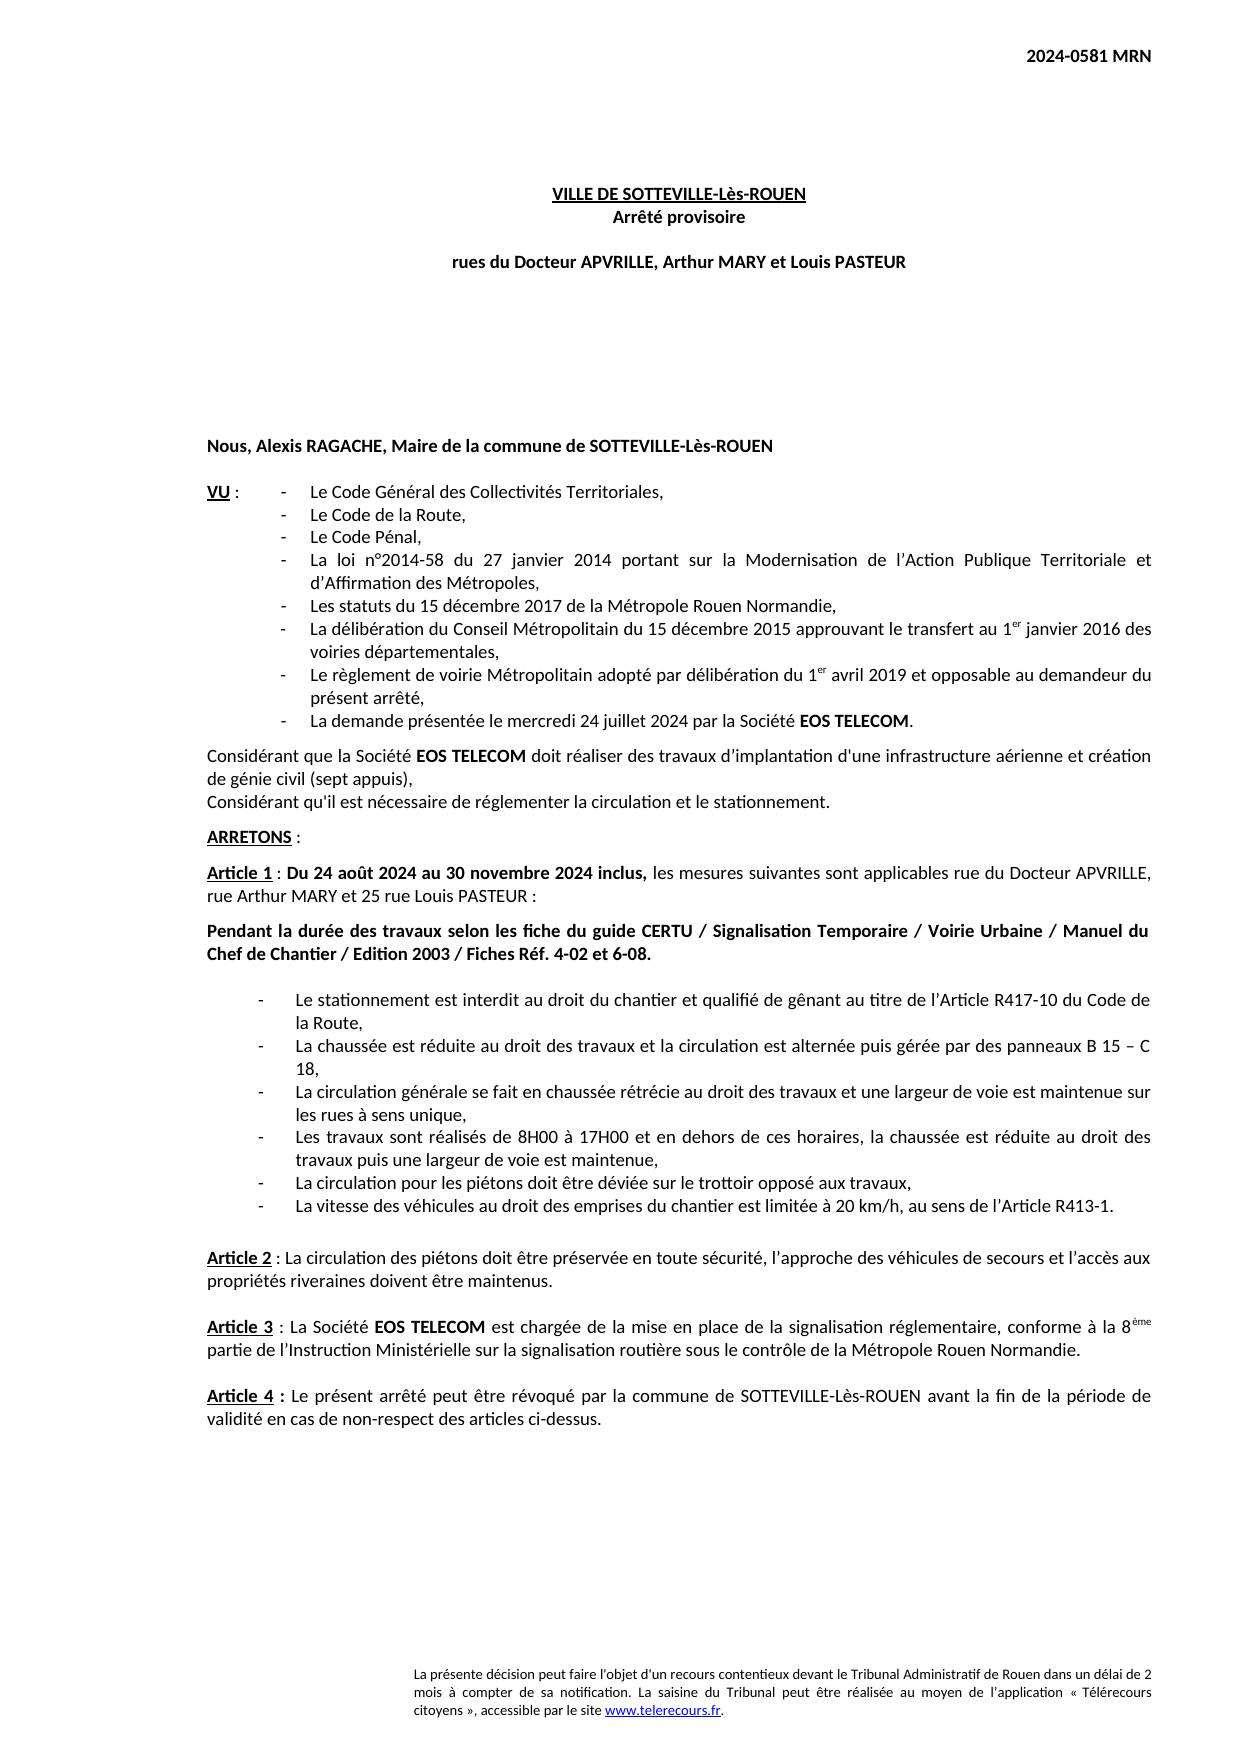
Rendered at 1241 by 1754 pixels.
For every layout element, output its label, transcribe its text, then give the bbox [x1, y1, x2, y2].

text Considérant qu'il est nécessaire de réglementer la circulation et le stationnement. [207, 790, 1152, 813]
list Le stationnement est interdit au droit du chantier et qualifié de gênant au titre de l’Article R417-10 du Code de la Route, [258, 988, 1152, 1034]
text rues du Docteur APVRILLE, Arthur MARY et Louis PASTEUR [207, 251, 1152, 273]
list Les travaux sont réalisés de 8H00 à 17H00 et en dehors de ces horaires, la chaussée est réduite au droit des travaux puis une largeur de voie est maintenue, [258, 1126, 1152, 1171]
list La circulation pour les piétons doit être déviée sur le trottoir opposé aux travaux, [258, 1171, 1152, 1194]
text Arrêté provisoire [207, 205, 1152, 228]
list La circulation générale se fait en chaussée rétrécie au droit des travaux et une largeur de voie est maintenue sur les rues à sens unique, [258, 1080, 1152, 1126]
list La demande présentée le mercredi 24 juillet 2024 par la Société EOS TELECOM. [281, 709, 1152, 732]
text Article 2 : La circulation des piétons doit être préservée en toute sécurité, l’approche des véhicules de secours et l’accès aux propriétés riveraines doivent être maintenus. [207, 1246, 1152, 1292]
list - La délibération du Conseil Métropolitain du approuvant le transfert au 1er janvier 2016 des voiries départementales, [280, 617, 1152, 663]
list Le Code de la Route, [281, 503, 1152, 526]
text Article 3 : La Société EOS TELECOM est chargée de la mise en place de la signalisation réglementaire, conforme à la 8ème partie de l’Instruction Ministérielle sur la signalisation routière sous le contrôle de la Métropole Rouen Normandie. [207, 1315, 1152, 1361]
list Le règlement de voirie Métropolitain adopté par délibération du 1er avril 2019 et opposable au demandeur du présent arrêté, [280, 663, 1152, 709]
list - Les statuts du de la Métropole Rouen Normandie, [281, 594, 1152, 617]
list La vitesse des véhicules au droit des emprises du chantier est limitée à 20 km/h, au sens de l’Article R413-1. [258, 1194, 1152, 1217]
text ARRETONS : [207, 826, 1152, 848]
text Nous, Alexis RAGACHE, Maire de la commune de SOTTEVILLE-Lès-ROUEN [207, 434, 1152, 457]
text Considérant que la Société EOS TELECOM doit réaliser des travaux d’implantation d'une infrastructure aérienne et création de génie civil (sept appuis), [207, 744, 1152, 790]
title VILLE DE SOTTEVILLE-Lès-ROUEN [207, 182, 1152, 205]
list La chaussée est réduite au droit des travaux et la circulation est alternée puis gérée par des panneaux B 15 – C 18, [258, 1034, 1152, 1080]
text Article 4 : Le présent arrêté peut être révoqué par la commune de SOTTEVILLE-Lès-ROUEN avant la fin de la période de validité en cas de non-respect des articles ci-dessus. [207, 1384, 1152, 1430]
list - La loi n°2014-58 du portant sur la Modernisation de l’Action Publique Territoriale et d’Affirmation des Métropoles, [281, 548, 1152, 594]
text Article 1 : Du 24 août 2024 au 30 novembre 2024 inclus, les mesures suivantes sont applicables rue du Docteur APVRILLE, rue Arthur MARY et 25 rue Louis PASTEUR : [207, 861, 1152, 907]
list Le Code Pénal, [281, 526, 1152, 548]
text VU : - Le Code Général des Collectivités Territoriales, [207, 480, 1152, 503]
title 2024-0581 MRN [797, 44, 1152, 67]
text Pendant la durée des travaux selon les fiche du guide CERTU / Signalisation Temporaire / Voirie Urbaine / Manuel du Chef de Chantier / Edition 2003 / Fiches Réf. 4-02 et 6-08. [207, 919, 1152, 965]
